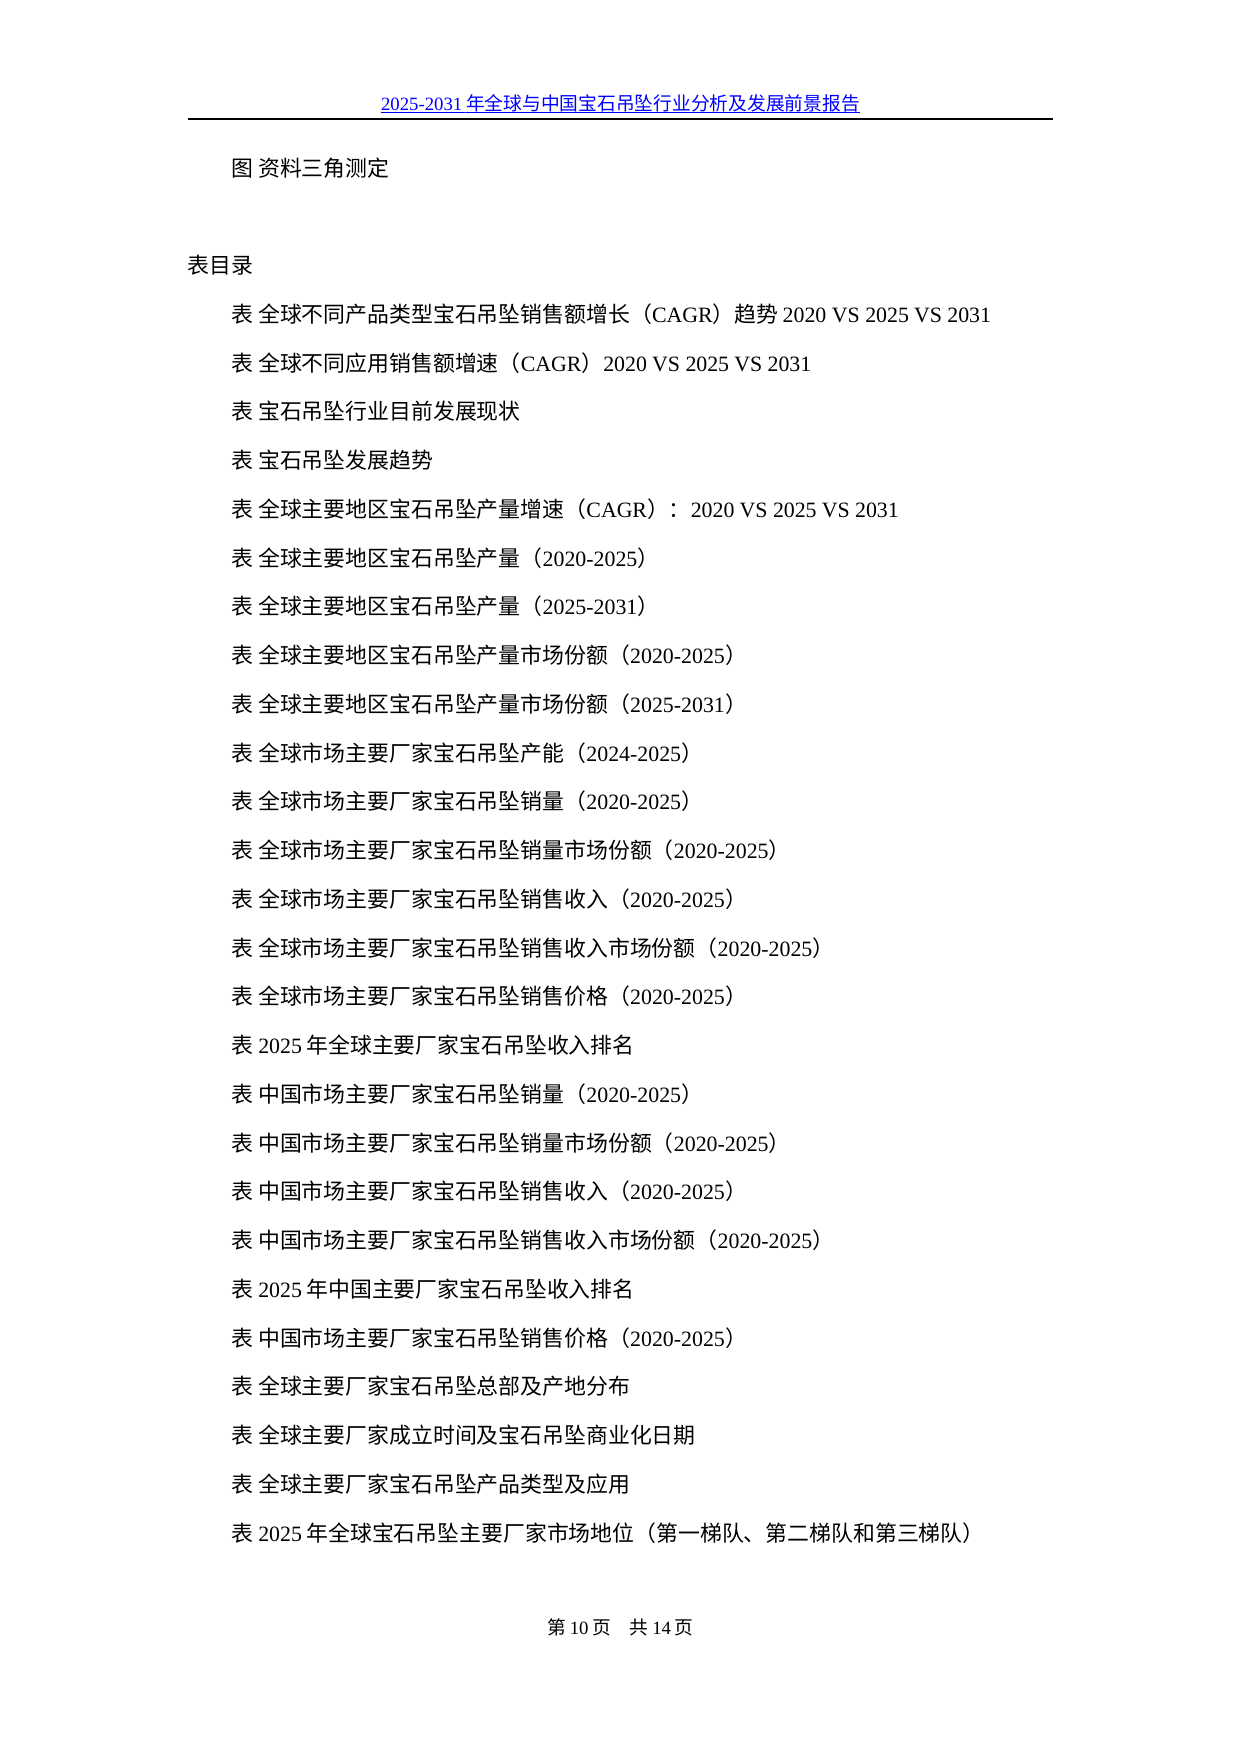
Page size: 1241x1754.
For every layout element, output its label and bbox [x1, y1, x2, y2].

text [187, 150, 1053, 1548]
